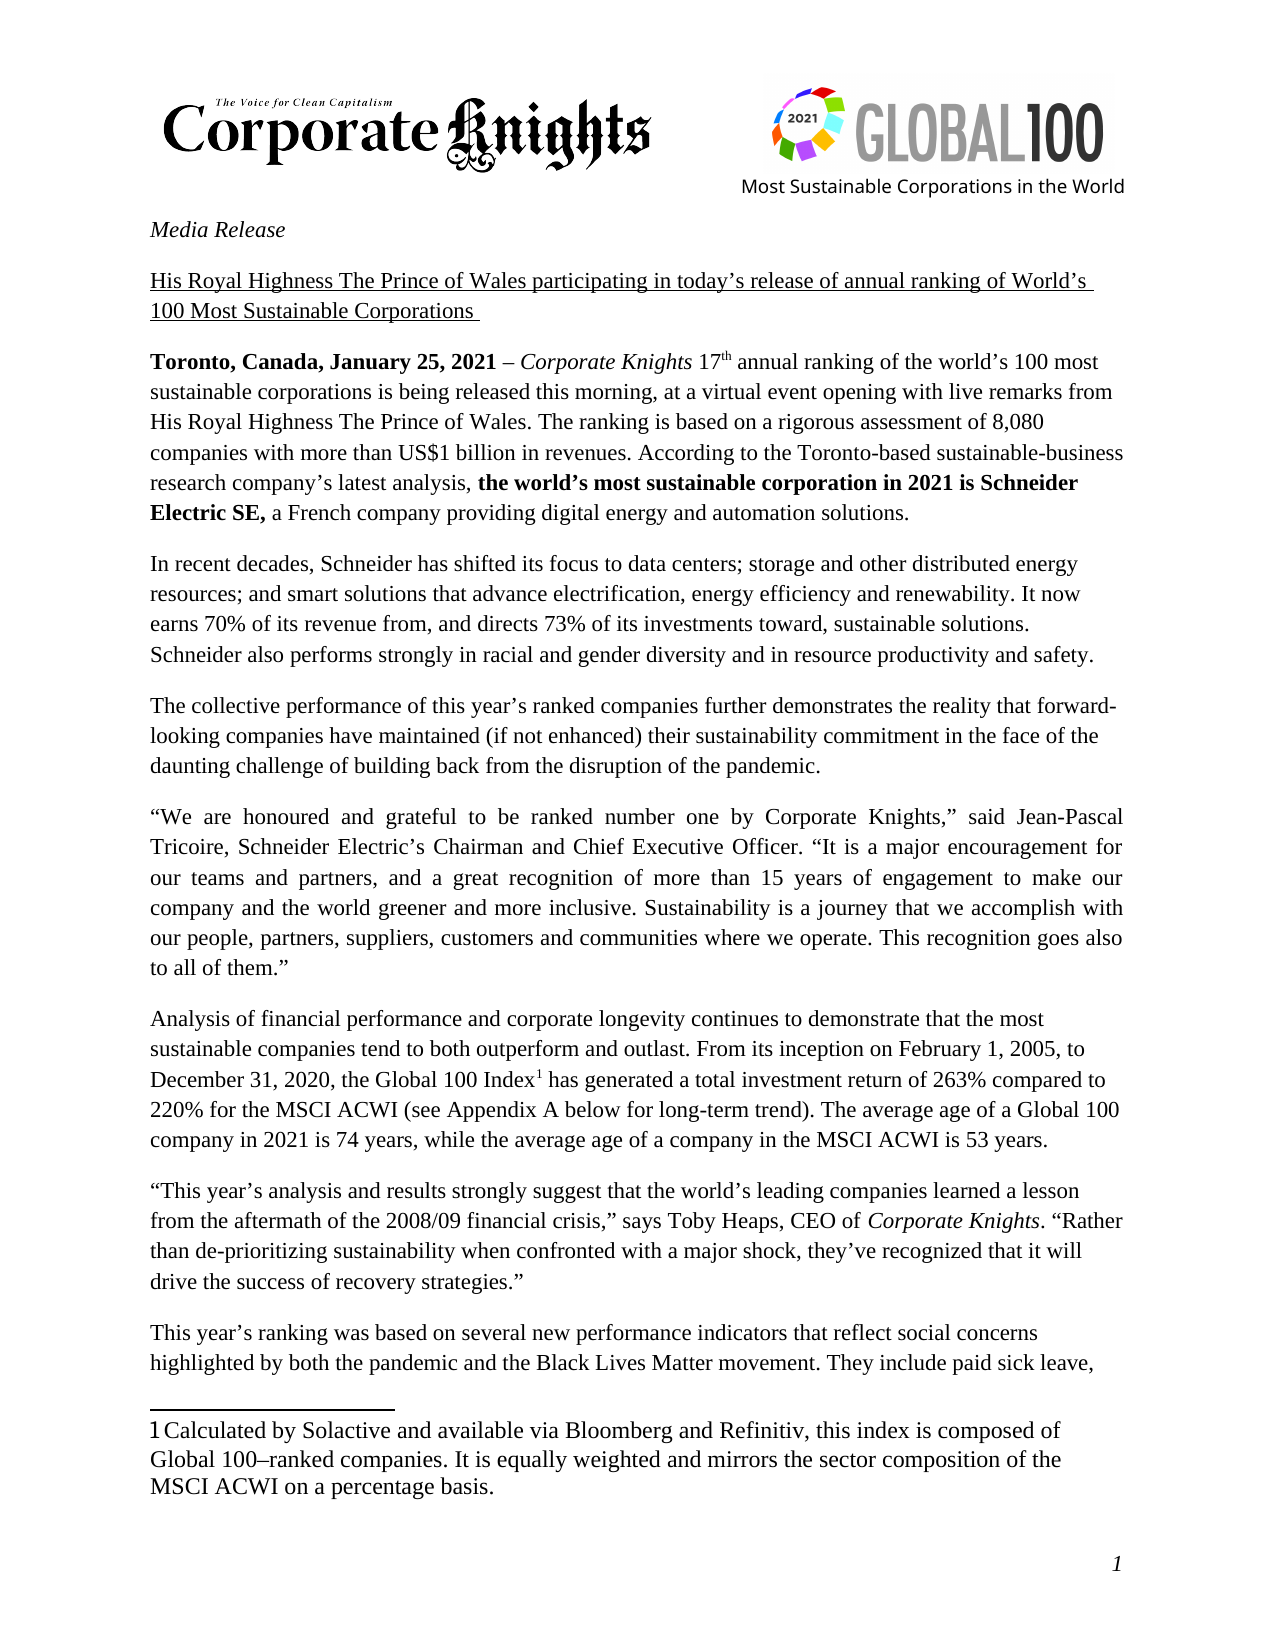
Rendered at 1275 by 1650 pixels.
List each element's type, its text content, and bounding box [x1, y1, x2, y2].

text His Royal Highness The Prince of Wales participating in today’s release of annual ranking of World’s 100 Most Sustainable Corporations [150, 267, 1125, 323]
text Toronto, Canada, January 25, 2021 – Corporate Knights 17th annual ranking of the world’s 100 most sustainable corporations is being released this morning, at a virtual event opening with live remarks from His Royal Highness The Prince of Wales. The ranking is based on a rigorous assessment of 8,080 companies with more than US$1 billion in revenues. According to the Toronto-based sustainable-business research company’s latest analysis, the world’s most sustainable corporation in 2021 is Schneider Electric SE, a French company providing digital energy and automation solutions. [150, 348, 1125, 525]
picture [160, 97, 653, 174]
text “This year’s analysis and results strongly suggest that the world’s leading companies learned a lesson from the aftermath of the 2008/09 financial crisis,” says Toby Heaps, CEO of Corporate Knights. “Rather than de-prioritizing sustainability when confronted with a major shock, they’ve recognized that it will drive the success of recovery strategies.” [150, 1177, 1125, 1294]
text Media Release [150, 216, 1125, 242]
text The collective performance of this year’s ranked companies further demonstrates the reality that forward-looking companies have maintained (if not enhanced) their sustainability commitment in the face of the daunting challenge of building back from the disruption of the pandemic. [150, 692, 1125, 778]
picture [762, 73, 1115, 174]
text Analysis of financial performance and corporate longevity continues to demonstrate that the most sustainable companies tend to both outperform and outlast. From its inception on February 1, 2005, to December 31, 2020, the Global 100 Index has generated a total investment return of 263% compared to 220% for the MSCI ACWI (see Appendix A below for long-term trend). The average age of a Global 100 company in 2021 is 74 years, while the average age of a company in the MSCI ACWI is 53 years. [150, 1005, 1125, 1152]
text “We are honoured and grateful to be ranked number one by Corporate Knights,” said Jean-Pascal Tricoire, Schneider Electric’s Chairman and Chief Executive Officer. “It is a major encouragement for our teams and partners, and a great recognition of more than 15 years of engagement to make our company and the world greener and more inclusive. Sustainability is a journey that we accomplish with our people, partners, suppliers, customers and communities where we operate. This recognition goes also to all of them.” [150, 803, 1125, 981]
text In recent decades, Schneider has shifted its focus to data centers; storage and other distributed energy resources; and smart solutions that advance electrification, energy efficiency and renewability. It now earns 70% of its revenue from, and directs 73% of its investments toward, sustainable solutions. Schneider also performs strongly in racial and gender diversity and in resource productivity and safety. [150, 550, 1125, 667]
